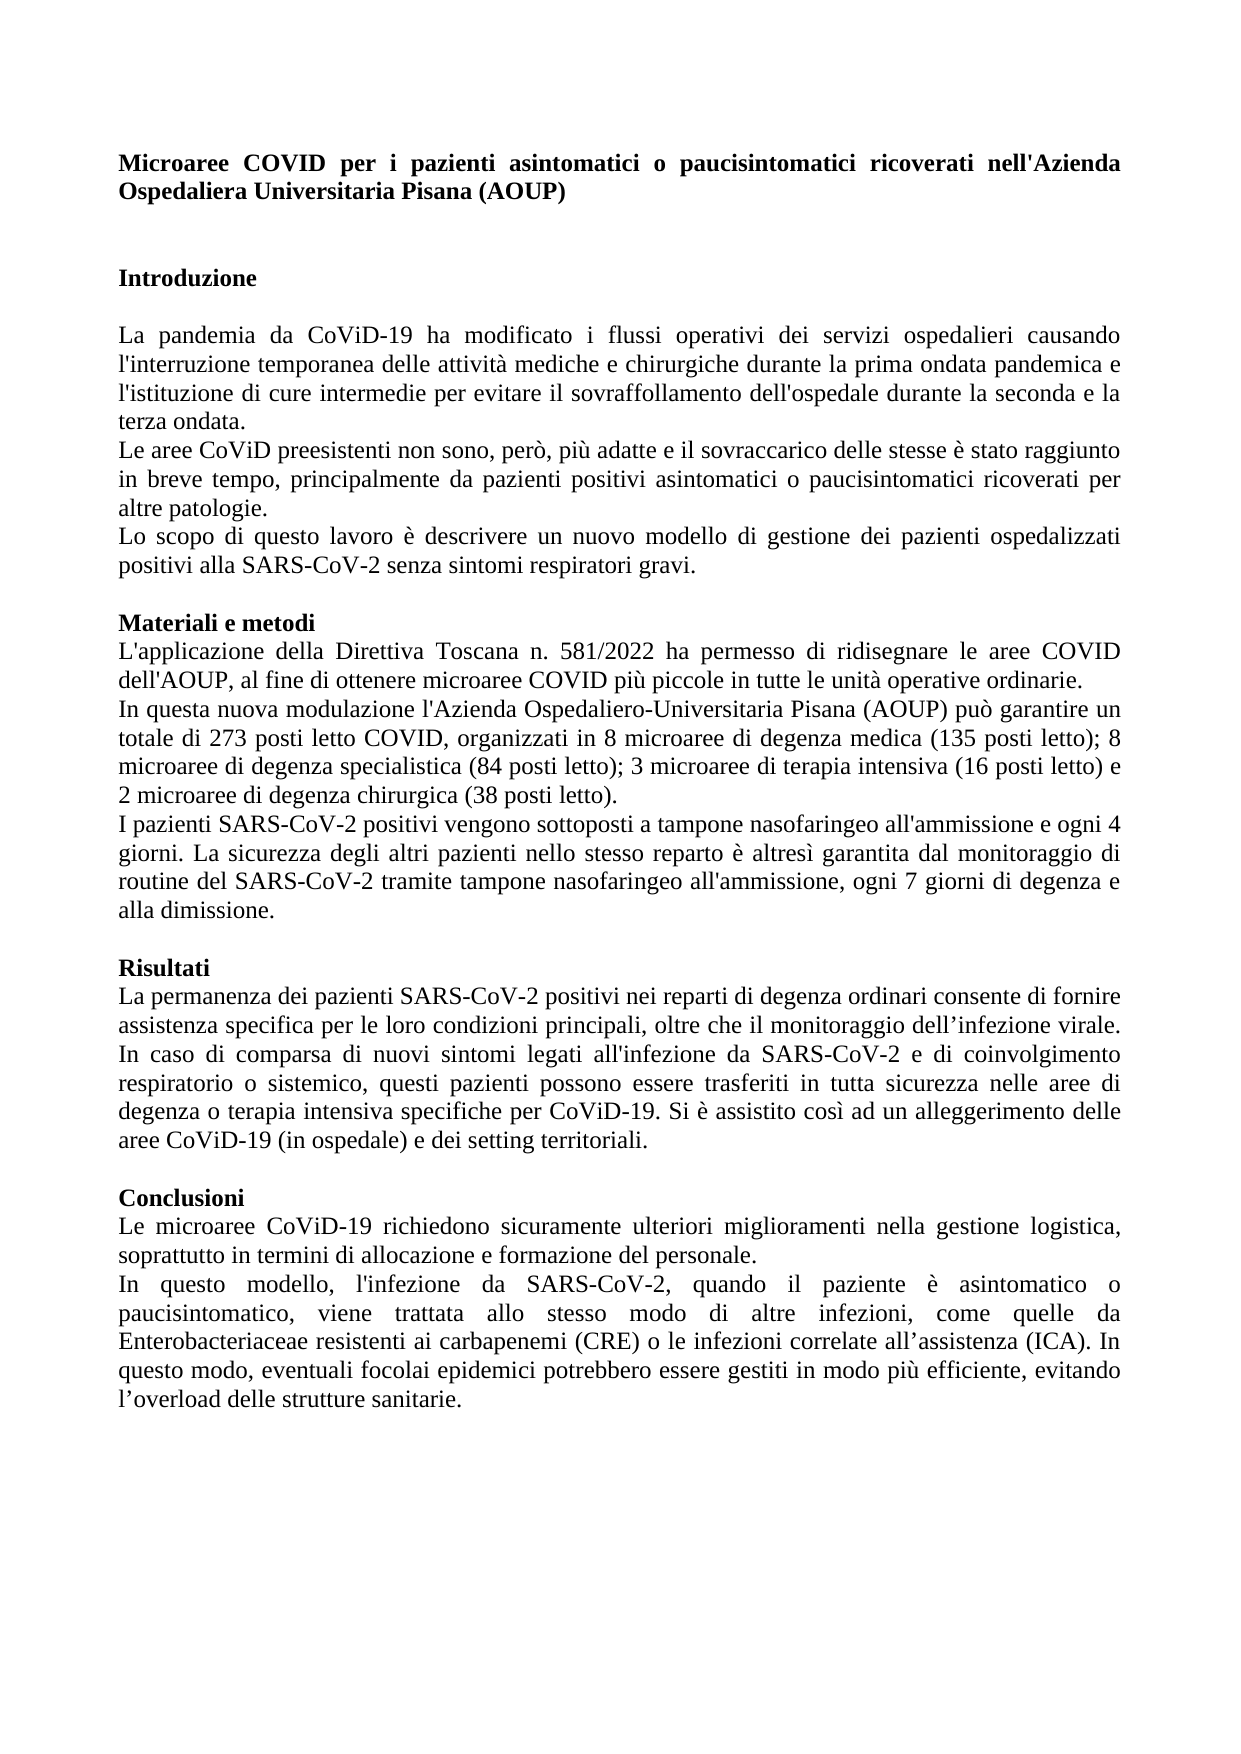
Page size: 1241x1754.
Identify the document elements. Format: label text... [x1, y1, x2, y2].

text La permanenza dei pazienti SARS-CoV-2 positivi nei reparti di degenza ordinari consente di fornire assistenza specifica per le loro condizioni principali, oltre che il monitoraggio dell’infezione virale. In caso di comparsa di nuovi sintomi legati all'infezione da SARS-CoV-2 e di coinvolgimento respiratorio o sistemico, questi pazienti possono essere trasferiti in tutta sicurezza nelle aree di degenza o terapia intensiva specifiche per CoViD-19. Si è assistito così ad un alleggerimento delle aree CoViD-19 (in ospedale) e dei setting territoriali. [118, 981, 1122, 1154]
text I pazienti SARS-CoV-2 positivi vengono sottoposti a tampone nasofaringeo all'ammissione e ogni 4 giorni. La sicurezza degli altri pazienti nello stesso reparto è altresì garantita dal monitoraggio di routine del SARS-CoV-2 tramite tampone nasofaringeo all'ammissione, ogni 7 giorni di degenza e alla dimissione. [118, 809, 1122, 924]
text Le microaree CoViD-19 richiedono sicuramente ulteriori miglioramenti nella gestione logistica, soprattutto in termini di allocazione e formazione del personale. [118, 1211, 1122, 1269]
text Risultati [118, 953, 1122, 981]
text In questa nuova modulazione l'Azienda Ospedaliero-Universitaria Pisana (AOUP) può garantire un totale di 273 posti letto COVID, organizzati in 8 microaree di degenza medica (135 posti letto); 8 microaree di degenza specialistica (84 posti letto); 3 microaree di terapia intensiva (16 posti letto) e 2 microaree di degenza chirurgica (38 posti letto). [118, 694, 1122, 809]
text In questo modello, l'infezione da SARS-CoV-2, quando il paziente è asintomatico o paucisintomatico, viene trattata allo stesso modo di altre infezioni, come quelle da Enterobacteriaceae resistenti ai carbapenemi (CRE) o le infezioni correlate all’assistenza (ICA). In questo modo, eventuali focolai epidemici potrebbero essere gestiti in modo più efficiente, evitando l’overload delle strutture sanitarie. [116, 1269, 1122, 1415]
text Lo scopo di questo lavoro è descrivere un nuovo modello di gestione dei pazienti ospedalizzati positivi alla SARS-CoV-2 senza sintomi respiratori gravi. [118, 521, 1122, 579]
text La pandemia da CoViD-19 ha modificato i flussi operativi dei servizi ospedalieri causando l'interruzione temporanea delle attività mediche e chirurgiche durante la prima ondata pandemica e l'istituzione di cure intermedie per evitare il sovraffollamento dell'ospedale durante la seconda e la terza ondata. [118, 320, 1122, 435]
text Le aree CoViD preesistenti non sono, però, più adatte e il sovraccarico delle stesse è stato raggiunto in breve tempo, principalmente da pazienti positivi asintomatici o paucisintomatici ricoverati per altre patologie. [118, 435, 1122, 521]
text Conclusioni [118, 1183, 1122, 1211]
text Introduzione [118, 263, 1122, 291]
text Materiali e metodi [118, 608, 1122, 636]
text L'applicazione della Direttiva Toscana n. 581/2022 ha permesso di ridisegnare le aree COVID dell'AOUP, al fine di ottenere microaree COVID più piccole in tutte le unità operative ordinarie. [118, 636, 1122, 694]
text Microaree COVID per i pazienti asintomatici o paucisintomatici ricoverati nell'Azienda Ospedaliera Universitaria Pisana (AOUP) [118, 148, 1122, 205]
